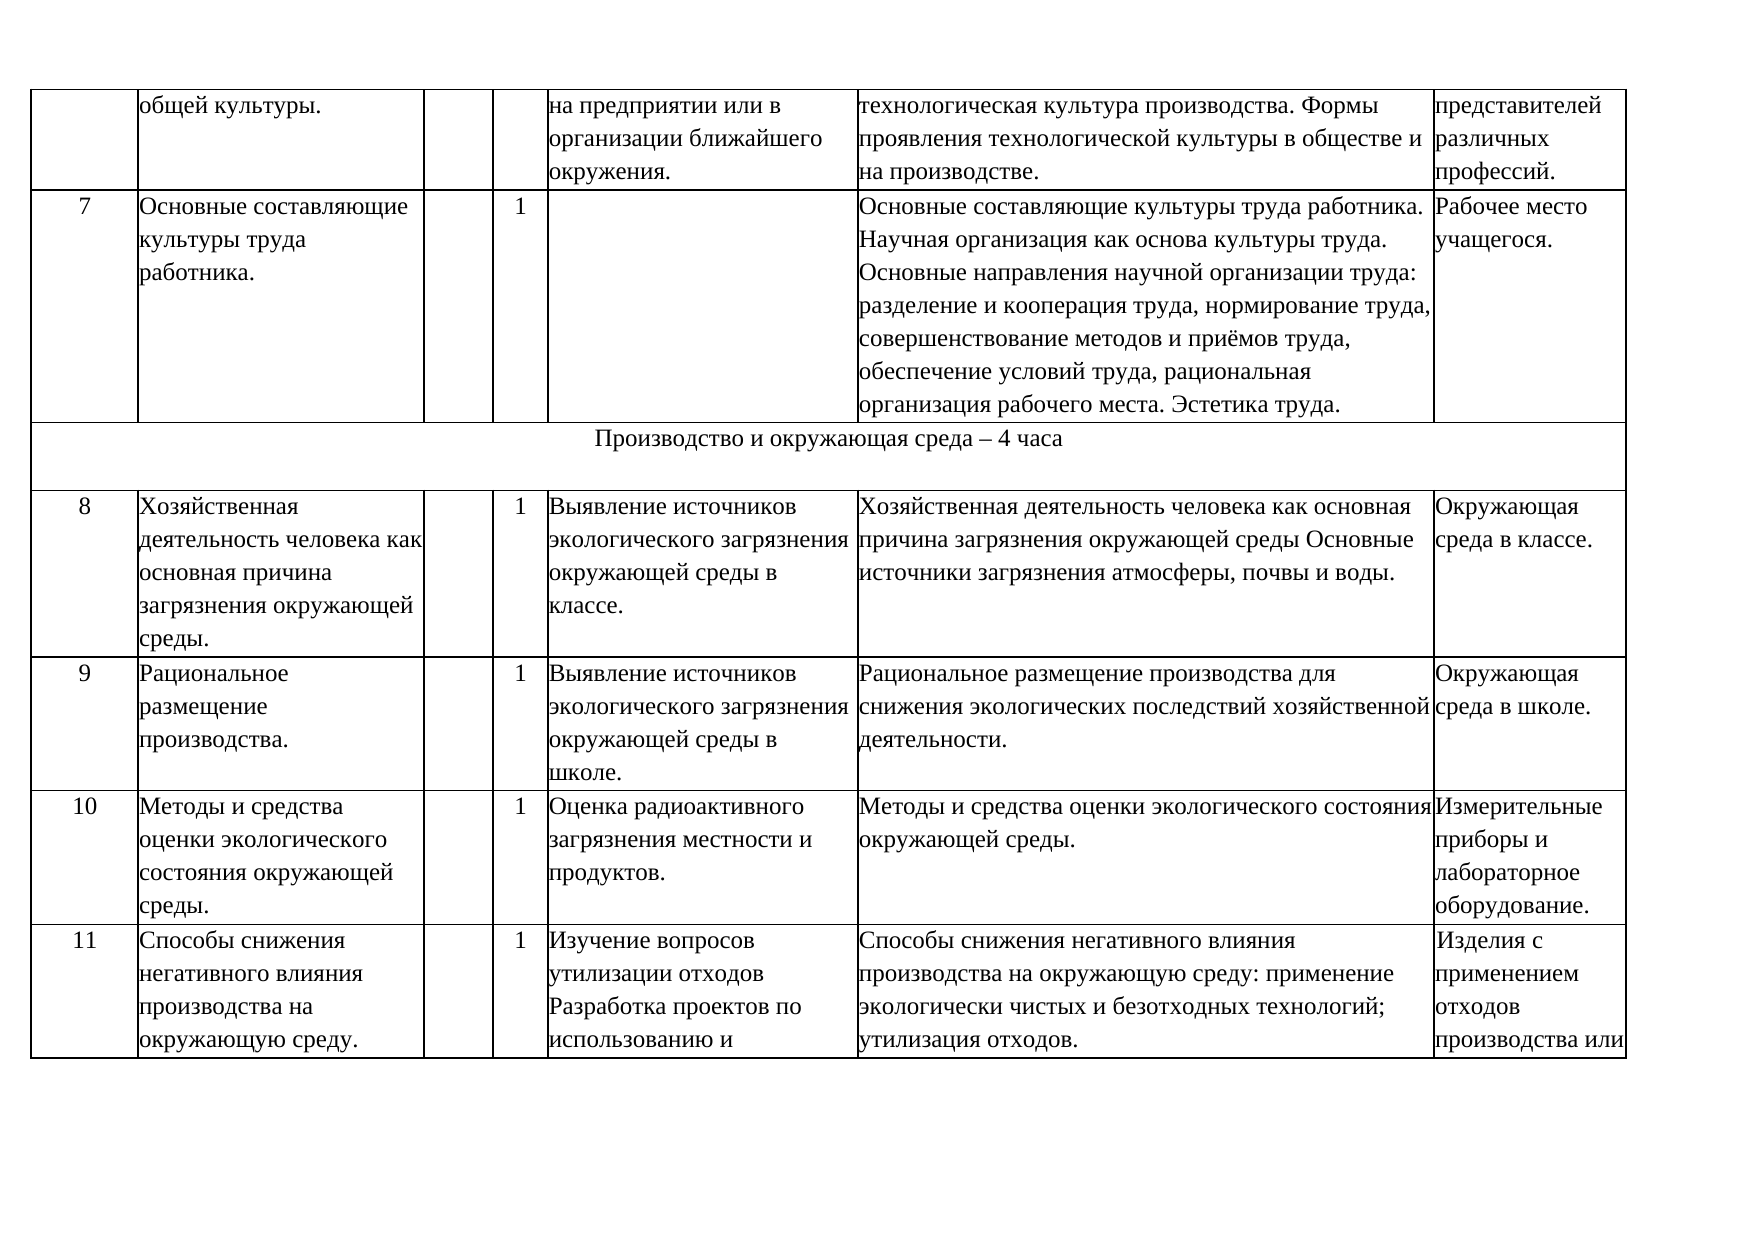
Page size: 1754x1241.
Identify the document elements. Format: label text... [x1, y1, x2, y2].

table_cell Методы и средства оценки экологического состояния окружающей среды. [139, 791, 423, 923]
table_cell [425, 791, 492, 923]
table_cell [425, 191, 492, 422]
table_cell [139, 90, 423, 189]
table_cell Рабочее место учащегося. [1435, 191, 1625, 422]
table_cell Основные составляющие культуры труда работника. [139, 191, 423, 422]
table_cell Оценка радиоактивного загрязнения местности и продуктов. [549, 791, 857, 923]
table_cell Рациональное размещение производства. [139, 658, 423, 790]
table_cell 10 [32, 791, 137, 923]
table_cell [859, 90, 1433, 189]
table_cell Окружающая среда в школе. [1435, 658, 1625, 790]
table_cell Хозяйственная деятельность человека как основная причина загрязнения окружающей среды Основные источники загрязнения атмосферы, почвы и воды. [859, 491, 1433, 656]
table_cell Рациональное размещение производства для снижения экологических последствий хозяйственной деятельности. [859, 658, 1433, 790]
table_cell [425, 491, 492, 656]
table_cell 1 [494, 925, 547, 1057]
table_cell 7 [32, 191, 137, 422]
table_cell 9 [32, 658, 137, 790]
table_cell [425, 90, 492, 189]
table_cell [549, 90, 857, 189]
table_cell 1 [494, 491, 547, 656]
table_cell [1435, 925, 1625, 1057]
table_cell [139, 925, 423, 1057]
table_cell 8 [32, 491, 137, 656]
table_cell 11 [32, 925, 137, 1057]
table_cell Окружающая среда в классе. [1435, 491, 1625, 656]
table_cell Методы и средства оценки экологического состояния окружающей среды. [859, 791, 1433, 923]
table_cell Основные составляющие культуры труда работника. Научная организация как основа культуры труда. Основные направления научной организации труда: разделение и кооперация труда, нормирование труда, совершенствование методов и приёмов труда, обеспечение условий труда, рациональная организация рабочего места. Эстетика труда. [859, 191, 1433, 422]
table_cell 1 [494, 191, 547, 422]
table_cell [425, 925, 492, 1057]
table_cell Хозяйственная деятельность человека как основная причина загрязнения окружающей среды. [139, 491, 423, 656]
table_cell 6 [32, 90, 137, 189]
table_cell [1435, 90, 1625, 189]
table_cell 1 [494, 90, 547, 189]
table_cell [425, 658, 492, 790]
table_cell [859, 925, 1433, 1057]
table_cell 1 [494, 791, 547, 923]
table_cell Выявление источников экологического загрязнения окружающей среды в школе. [549, 658, 857, 790]
table_cell Измерительные приборы и лабораторное оборудование. [1435, 791, 1625, 923]
table_cell [549, 191, 857, 422]
table_cell 1 [494, 658, 547, 790]
table_cell Производство и окружающая среда – 4 часа [32, 423, 1625, 489]
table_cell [549, 925, 857, 1057]
table_cell Выявление источников экологического загрязнения окружающей среды в классе. [549, 491, 857, 656]
